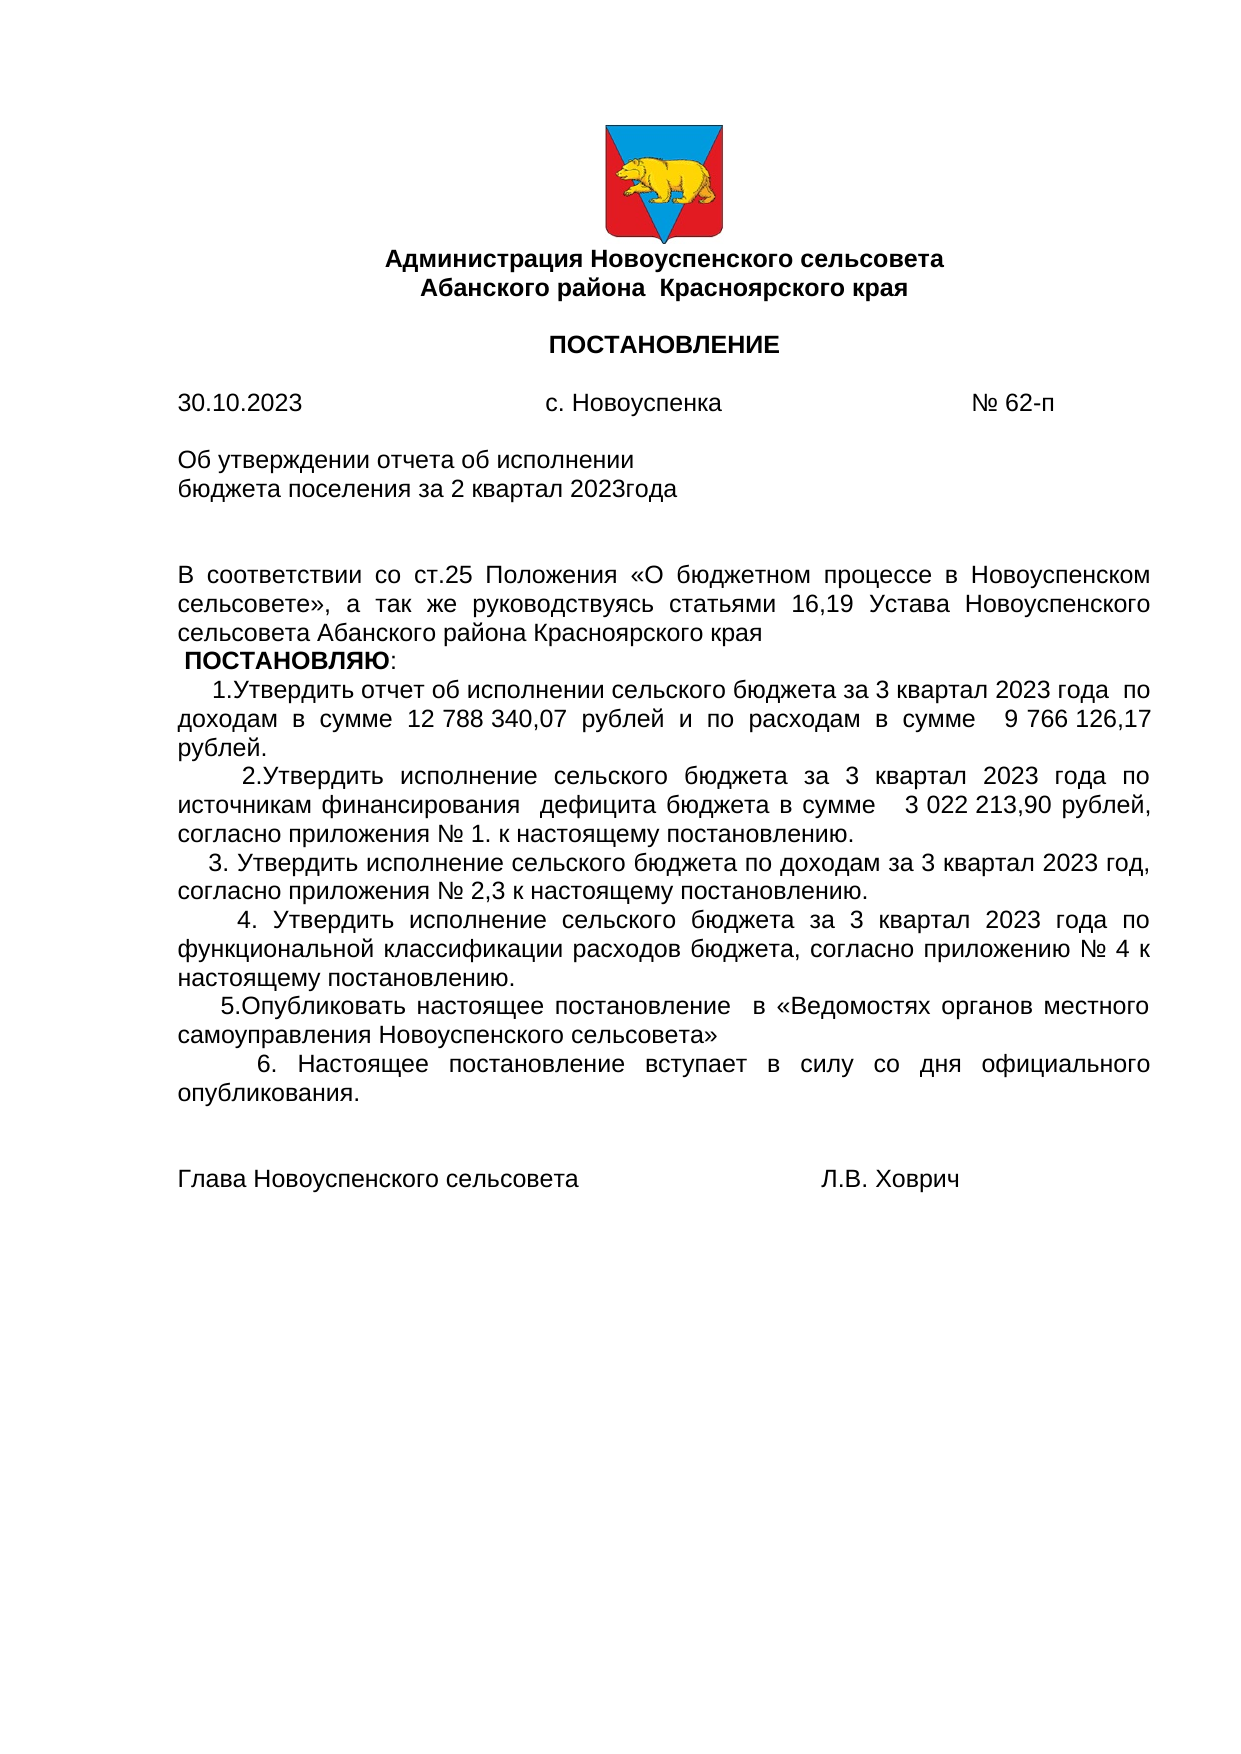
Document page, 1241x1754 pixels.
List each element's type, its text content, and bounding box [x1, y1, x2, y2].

text Глава Новоуспенского сельсовета Л.В. Ховрич [177, 1164, 1152, 1192]
text 3. Утвердить исполнение сельского бюджета по доходам за 3 квартал 2023 год, согласно приложения № 2,3 к настоящему постановлению. [177, 847, 1152, 905]
text 4. Утвердить исполнение сельского бюджета за 3 квартал 2023 года по функциональной классификации расходов бюджета, согласно приложению № 4 к настоящему постановлению. [177, 905, 1152, 991]
text 6. Настоящее постановление вступает в силу со дня официального опубликования. [177, 1049, 1152, 1106]
text бюджета поселения за 2 квартал 2023года [177, 474, 1152, 502]
text 5.Опубликовать настоящее постановление в «Ведомостях органов местного самоуправления Новоуспенского сельсовета» [177, 991, 1152, 1049]
text В соответствии со ст.25 Положения «О бюджетном процессе в Новоуспенском сельсовете», а так же руководствуясь статьями 16,19 Устава Новоуспенского сельсовета Абанского района Красноярского края [177, 560, 1152, 646]
text Администрация Новоуспенского сельсовета [177, 244, 1152, 272]
text ПОСТАНОВЛЯЮ: [177, 646, 1152, 675]
text ПОСТАНОВЛЕНИЕ [177, 330, 1152, 359]
picture [604, 124, 725, 244]
text Об утверждении отчета об исполнении [177, 445, 1152, 474]
text 30.10.2023 с. Новоуспенка № 62-п [177, 387, 1152, 416]
text Абанского района Красноярского края [177, 272, 1152, 301]
text 1.Утвердить отчет об исполнении сельского бюджета за 3 квартал 2023 года по доходам в сумме 12 788 340,07 рублей и по расходам в сумме 9 766 126,17 рублей. [177, 675, 1152, 761]
text 2.Утвердить исполнение сельского бюджета за 3 квартал 2023 года по источникам финансирования дефицита бюджета в сумме 3 022 213,90 рублей, согласно приложения № 1. к настоящему постановлению. [177, 761, 1152, 847]
